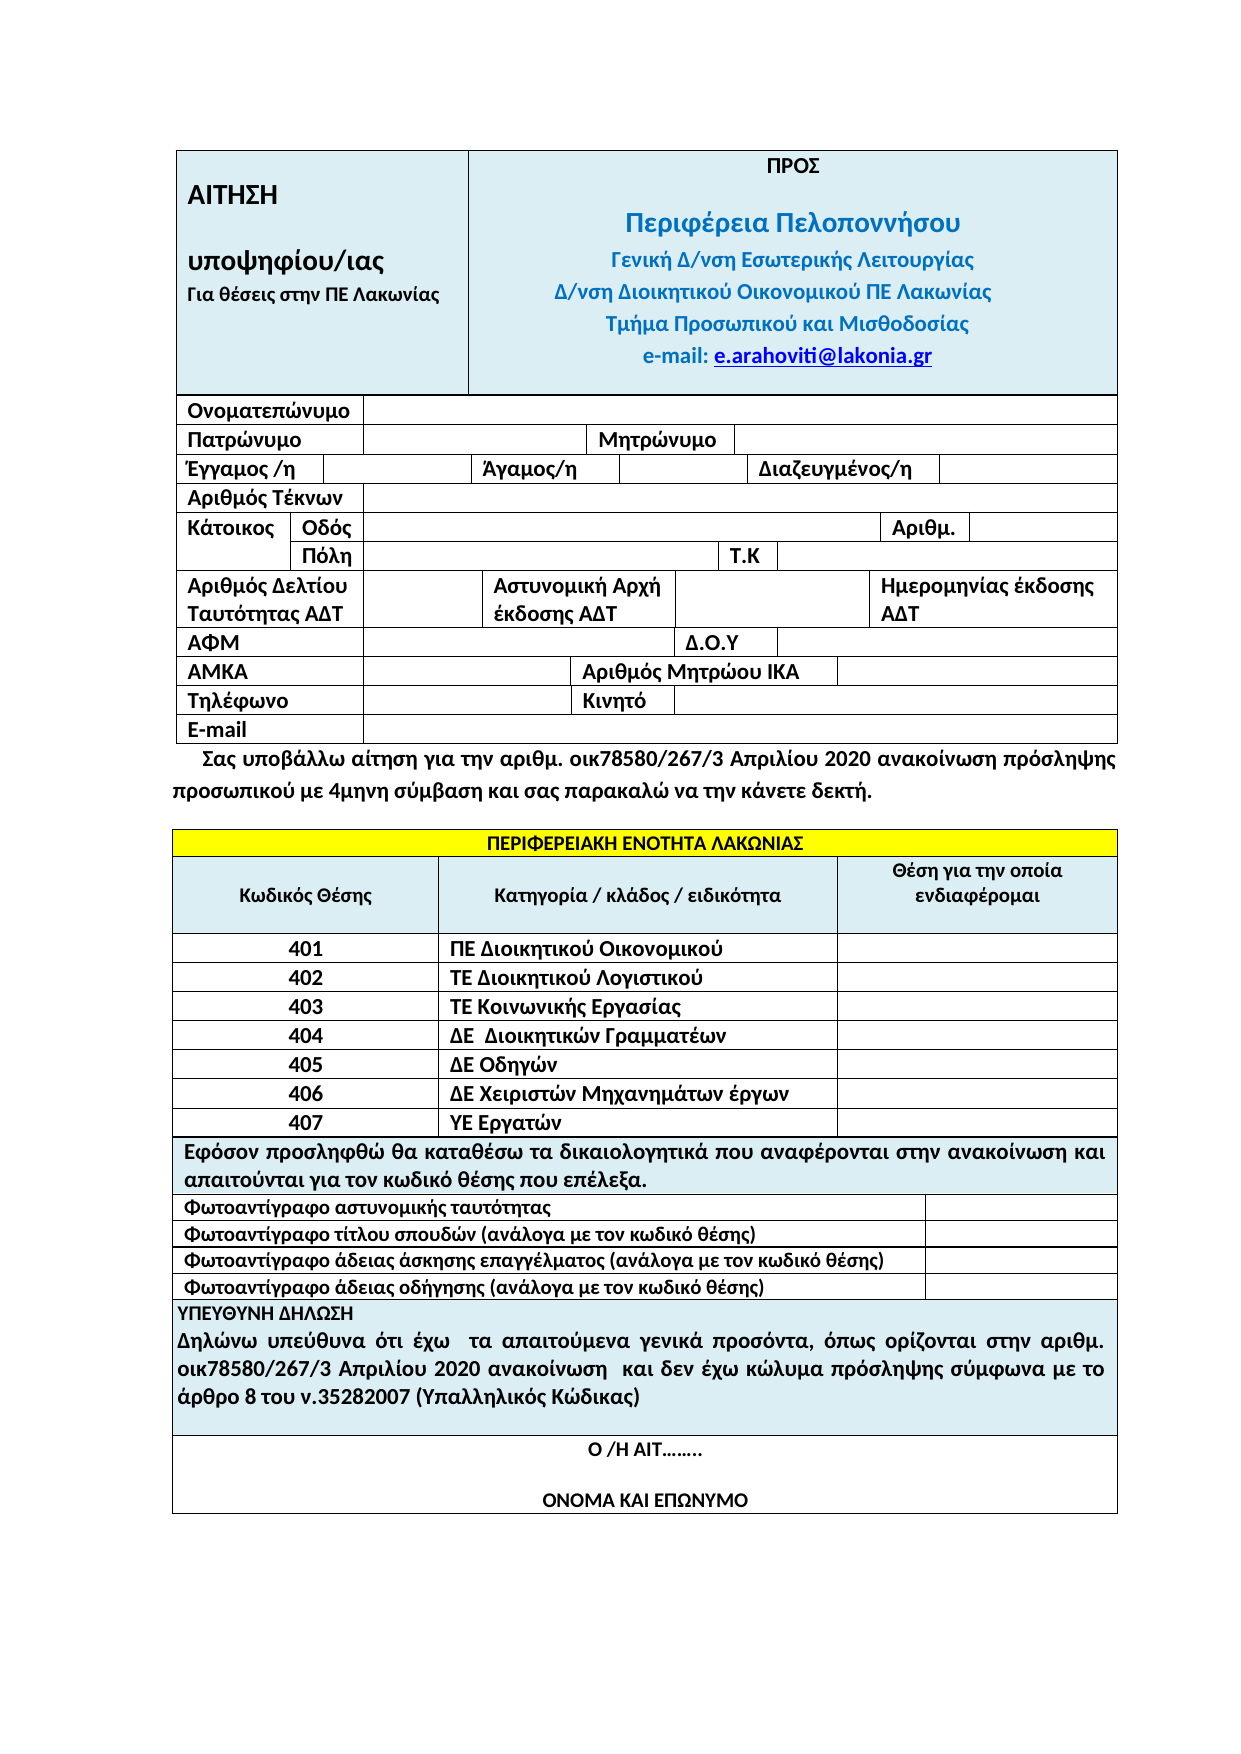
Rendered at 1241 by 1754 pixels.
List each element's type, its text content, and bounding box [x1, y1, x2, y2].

table_cell ΔΕ Χειριστών Μηχανημάτων έργων [439, 1079, 837, 1107]
table_cell ΑΜΚΑ [177, 657, 363, 685]
table_cell [364, 542, 718, 570]
table_cell [364, 484, 1117, 512]
table_cell Πατρώνυμο [177, 425, 363, 453]
table_cell [324, 455, 471, 482]
table_cell [364, 425, 586, 453]
table_cell [675, 686, 1117, 714]
table_cell ΤΕ Διοικητικού Λογιστικού [439, 963, 837, 991]
table_cell [940, 455, 1117, 482]
table_cell Κωδικός Θέσης [173, 857, 438, 933]
table_cell Έγγαμος /η [177, 455, 323, 482]
table_cell Φωτοαντίγραφο αστυνομικής ταυτότητας [173, 1195, 925, 1220]
table_header Ονοματεπώνυμο [177, 396, 363, 424]
table_cell ΑΦΜ [177, 628, 363, 656]
table_cell Κάτοικος [177, 513, 290, 570]
table_cell [838, 1079, 1117, 1107]
table_cell Μητρώνυμο [587, 425, 734, 453]
table_cell 406 [173, 1079, 438, 1107]
table_cell [676, 571, 869, 627]
table_cell Τηλέφωνο [177, 686, 363, 714]
table_cell [838, 934, 1117, 962]
table_cell Θέση για την οποία ενδιαφέρομαι [838, 857, 1117, 933]
table_cell [364, 513, 880, 541]
table_cell Αριθμ. [881, 513, 969, 541]
table_cell Εφόσον προσληφθώ θα καταθέσω τα δικαιολογητικά που αναφέρονται στην ανακοίνωση και απαιτούνται για τον κωδικό θέσης που επέλεξα. [173, 1138, 1117, 1193]
table_cell [926, 1274, 1117, 1299]
table_cell 401 [173, 934, 438, 962]
table_cell [838, 992, 1117, 1020]
table_cell Αριθμός Τέκνων [177, 484, 363, 512]
table_cell [778, 542, 1117, 570]
table_cell [364, 628, 674, 656]
table_cell E-mail [177, 715, 363, 743]
table_cell Αστυνομική Αρχή έκδοσης ΑΔΤ [483, 571, 675, 627]
table_cell [778, 628, 1117, 656]
table_header [364, 396, 1117, 424]
table_cell Άγαμος/η [472, 455, 619, 482]
table_cell Ημερομηνίας έκδοσης ΑΔΤ [870, 571, 1117, 627]
table_cell Αριθμός Δελτίου Ταυτότητας ΑΔΤ [177, 571, 363, 627]
table_cell Οδός [291, 513, 363, 541]
table_cell ΥΠΕΥΘΥΝΗ ΔΗΛΩΣΗ Δηλώνω υπεύθυνα ότι έχω τα απαιτούμενα γενικά προσόντα, όπως ορίζονται στην αριθμ. οικ78580/267/3 Απριλίου 2020 ανακοίνωση και δεν έχω κώλυμα πρόσληψης σύμφωνα με το άρθρο 8 του ν.35282007 (Υπαλληλικός Κώδικας) [173, 1300, 1117, 1435]
table_cell [620, 455, 747, 482]
table_cell [364, 571, 482, 627]
table_cell ΠΕ Διοικητικού Οικονομικού [439, 934, 837, 962]
table_cell [926, 1195, 1117, 1220]
table_header ΠΡΟΣ Περιφέρεια Πελοποννήσου Γενική Δ/νση Εσωτερικής Λειτουργίας Δ/νση Διοικητικού Οικονομικού ΠΕ Λακωνίας Τμήμα Προσωπικού και Μισθοδοσίας e-mail: e.arahoviti@lakonia.gr [469, 151, 1117, 394]
table_cell [838, 1050, 1117, 1078]
table_cell Αριθμός Μητρώου ΙΚΑ [571, 657, 837, 685]
table_cell [926, 1221, 1117, 1246]
table_cell Φωτοαντίγραφο άδειας οδήγησης (ανάλογα με τον κωδικό θέσης) [173, 1274, 925, 1299]
table_cell Κινητό [572, 686, 674, 714]
table_cell 404 [173, 1021, 438, 1049]
table_cell ΔΕ Οδηγών [439, 1050, 837, 1078]
table_cell [735, 425, 1117, 453]
table_cell [970, 513, 1117, 541]
table_cell Διαζευγμένος/η [748, 455, 939, 482]
table_cell [838, 657, 1117, 685]
table_header ΑΙΤΗΣΗ υποψηφίου/ιας Για θέσεις στην ΠΕ Λακωνίας [177, 151, 468, 394]
text Σας υποβάλλω αίτηση για την αριθμ. οικ78580/267/3 Απριλίου 2020 ανακοίνωση πρόσληψης προσωπικού με 4μηνη σύμβαση και σας παρακαλώ να την κάνετε δεκτή. [173, 744, 1118, 804]
table_cell Πόλη [291, 542, 363, 570]
table_cell 405 [173, 1050, 438, 1078]
table_cell ΤΕ Κοινωνικής Εργασίας [439, 992, 837, 1020]
table_header ΠΕΡΙΦΕΡΕΙΑΚΗ ΕΝΟΤΗΤΑ ΛΑΚΩΝΙΑΣ [173, 830, 1117, 856]
table_cell 403 [173, 992, 438, 1020]
table_cell [838, 1109, 1117, 1136]
table_cell Ο /Η ΑΙΤ…….. ΟΝΟΜΑ ΚΑΙ ΕΠΩΝΥΜΟ [173, 1436, 1117, 1513]
table_cell [838, 963, 1117, 991]
table_cell [838, 1021, 1117, 1049]
table_cell Τ.Κ [719, 542, 777, 570]
table_cell [364, 686, 571, 714]
table_cell [364, 657, 570, 685]
table_cell 402 [173, 963, 438, 991]
table_cell [926, 1248, 1117, 1273]
table_cell ΔΕ Διοικητικών Γραμματέων [439, 1021, 837, 1049]
table_cell [364, 715, 1117, 743]
table_cell ΥΕ Εργατών [439, 1109, 837, 1136]
table_cell Φωτοαντίγραφο άδειας άσκησης επαγγέλματος (ανάλογα με τον κωδικό θέσης) [173, 1248, 925, 1273]
table_cell Φωτοαντίγραφο τίτλου σπουδών (ανάλογα με τον κωδικό θέσης) [173, 1221, 925, 1246]
table_cell Κατηγορία / κλάδος / ειδικότητα [439, 857, 837, 933]
table_cell 407 [173, 1109, 438, 1136]
table_cell Δ.Ο.Υ [675, 628, 777, 656]
